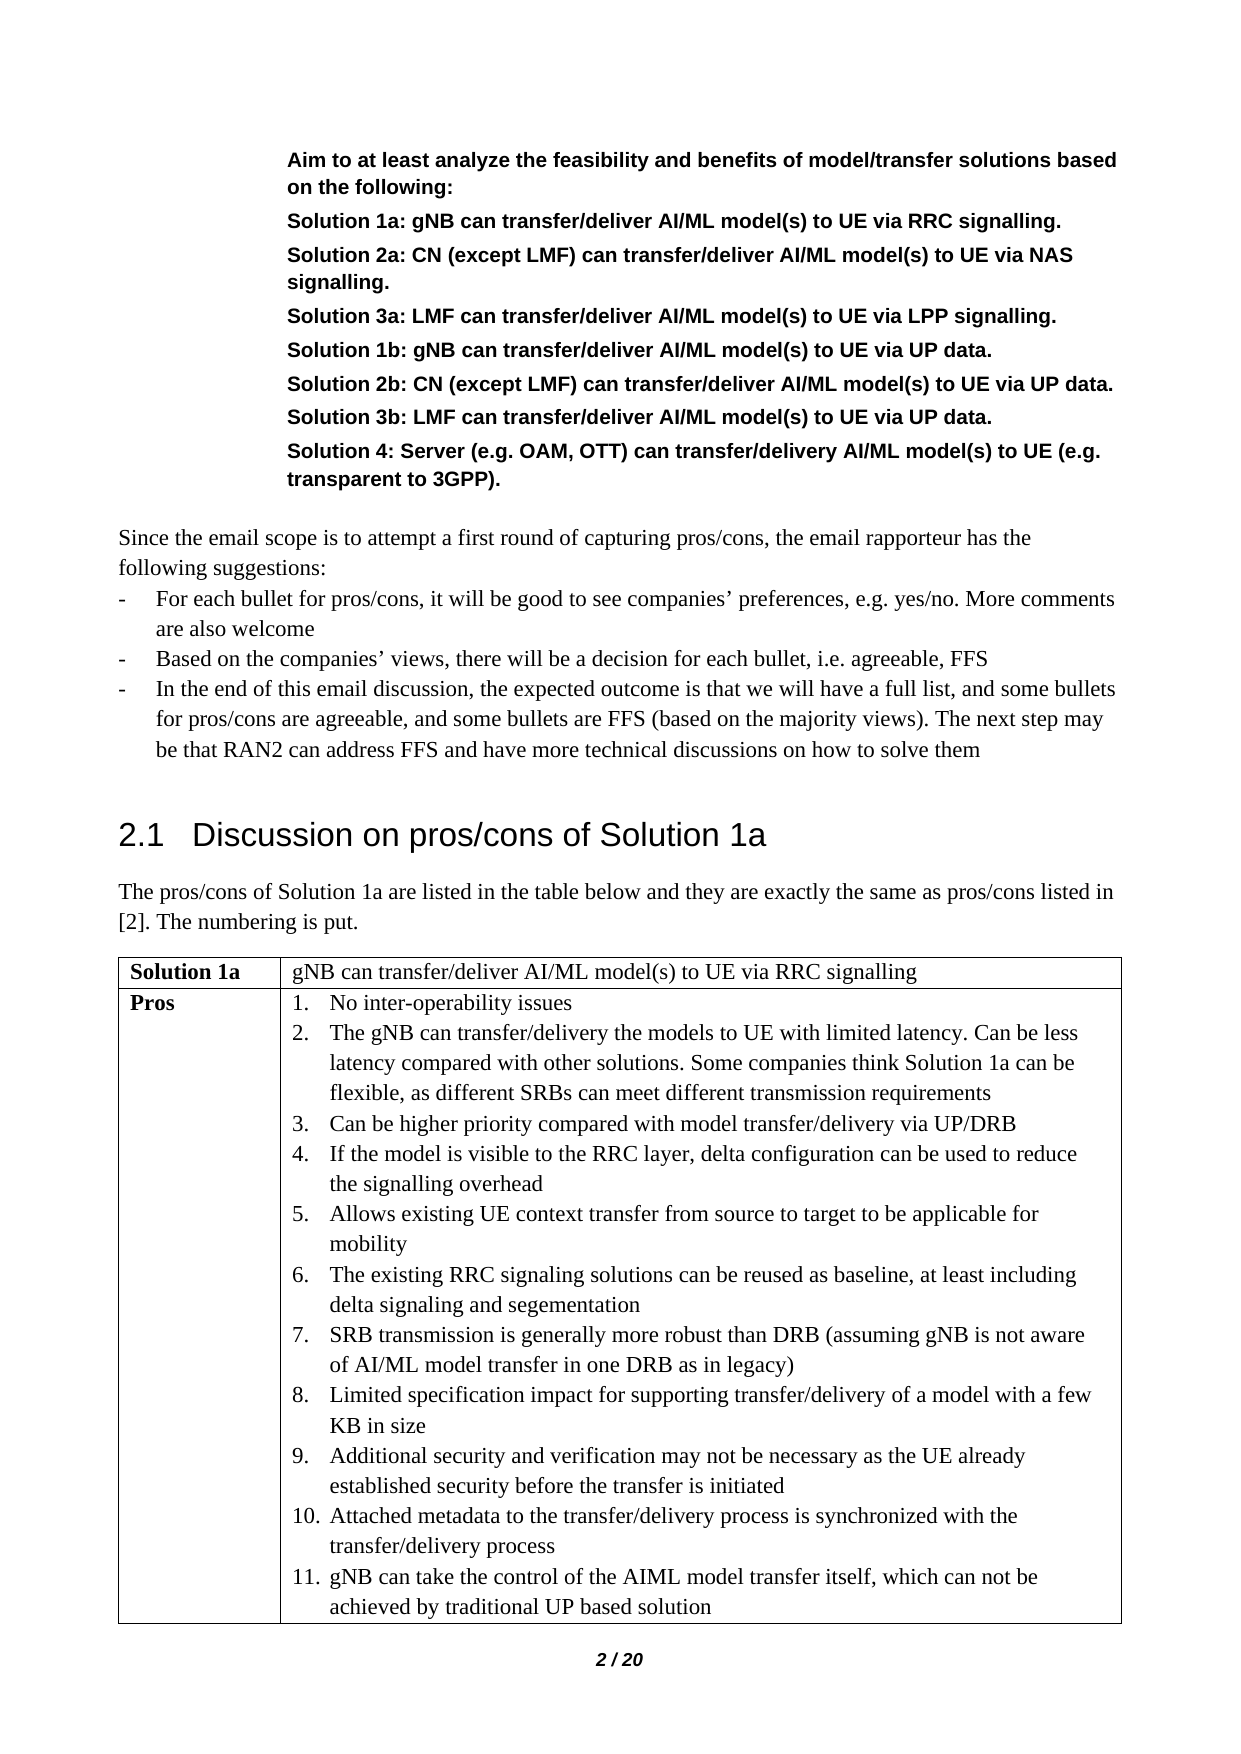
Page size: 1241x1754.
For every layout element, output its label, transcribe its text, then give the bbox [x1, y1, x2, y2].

list Solution 2a: CN (except LMF) can transfer/deliver AI/ML model(s) to UE via NAS signalling. [287, 243, 1122, 294]
text Since the email scope is to attempt a first round of capturing pros/cons, the email rapporteur has the following suggestions: [118, 524, 1122, 581]
list Solution 2b: CN (except LMF) can transfer/deliver AI/ML model(s) to UE via UP data. [287, 371, 1122, 395]
table_cell Pros [119, 989, 280, 1623]
list Solution 4: Server (e.g. OAM, OTT) can transfer/delivery AI/ML model(s) to UE (e.g. transparent to 3GPP). [287, 439, 1122, 490]
list Solution 1b: gNB can transfer/deliver AI/ML model(s) to UE via UP data. [287, 338, 1122, 362]
list Based on the companies’ views, there will be a decision for each bullet, i.e. agreeable, FFS [118, 645, 1122, 671]
subtitle 2.1 Discussion on pros/cons of Solution 1a [118, 815, 1122, 853]
list Solution 1a: gNB can transfer/deliver AI/ML model(s) to UE via RRC signalling. [287, 209, 1122, 233]
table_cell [281, 989, 1121, 1623]
list For each bullet for pros/cons, it will be good to see companies’ preferences, e.g. yes/no. More comments are also welcome [118, 584, 1122, 641]
table_header gNB can transfer/deliver AI/ML model(s) to UE via RRC signalling [281, 958, 1121, 988]
table_header Solution 1a [119, 958, 280, 988]
list In the end of this email discussion, the expected outcome is that we will have a full list, and some bullets for pros/cons are agreeable, and some bullets are FFS (based on the majority views). The next step may be that RAN2 can address FFS and have more technical discussions on how to solve them [118, 675, 1122, 762]
list Solution 3a: LMF can transfer/deliver AI/ML model(s) to UE via LPP signalling. [287, 304, 1122, 328]
list Aim to at least analyze the feasibility and benefits of model/transfer solutions based on the following: [287, 148, 1122, 199]
text The pros/cons of Solution 1a are listed in the table below and they are exactly the same as pros/cons listed in [2]. The numbering is put. [118, 878, 1122, 934]
list Solution 3b: LMF can transfer/deliver AI/ML model(s) to UE via UP data. [287, 405, 1122, 429]
